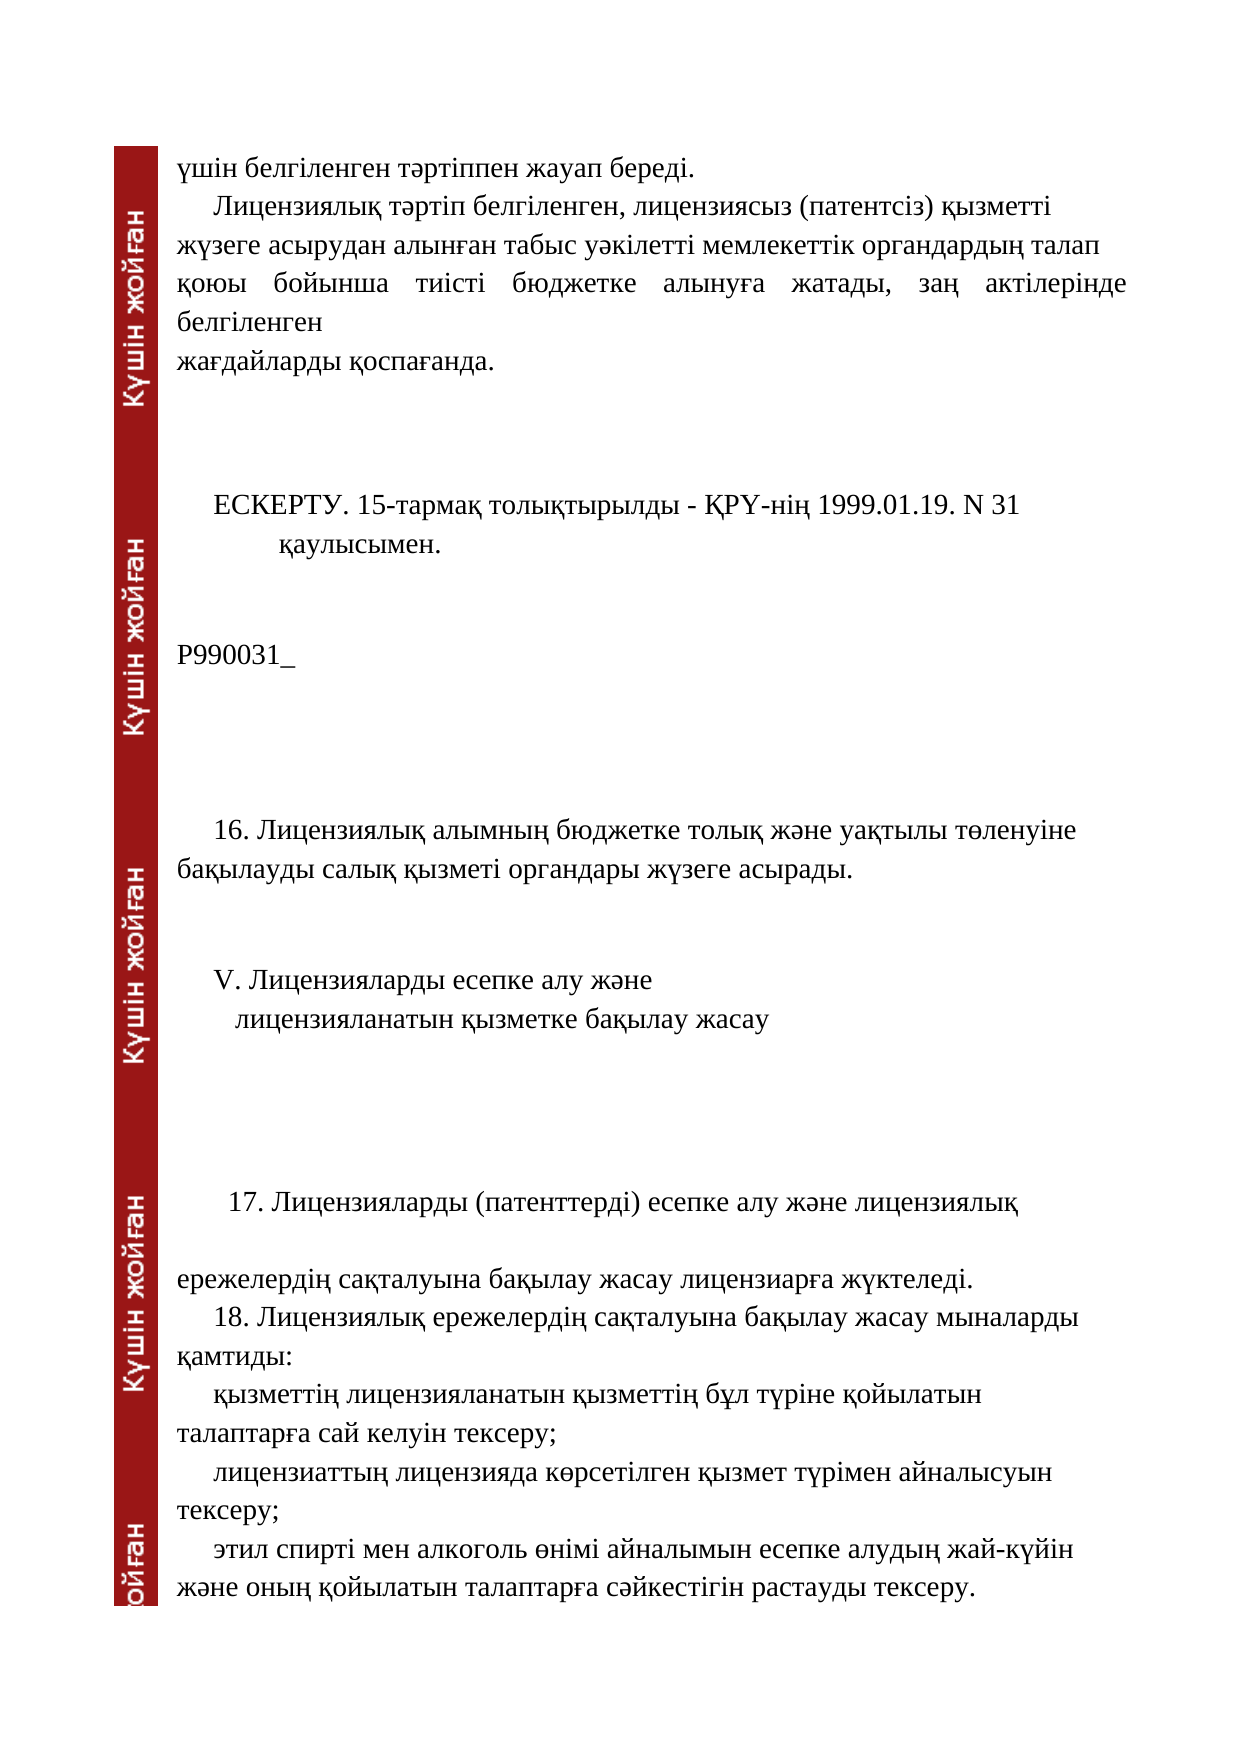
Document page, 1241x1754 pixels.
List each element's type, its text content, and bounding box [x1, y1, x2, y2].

text лицензиаттың лицензияда көрсетiлген қызмет түрiмен айналысуын [112, 1454, 1128, 1487]
picture [114, 1372, 158, 1377]
text Лицензиялық тәртiп белгiленген, лицензиясыз (патентсiз) қызметтi [112, 188, 1128, 222]
picture [114, 1217, 158, 1261]
picture [114, 559, 158, 637]
picture [114, 1564, 158, 1569]
picture [114, 376, 158, 487]
picture [114, 521, 158, 526]
text лицензияланатын қызметке бақылау жасау [112, 1001, 1128, 1034]
picture [114, 846, 158, 851]
text 16. Лицензиялық алымның бюджетке толық және уақтылы төленуiне [112, 812, 1128, 846]
text бақылауды салық қызметi органдары жүзеге асырады. [112, 851, 1128, 884]
picture [114, 1449, 158, 1454]
picture [114, 1294, 158, 1299]
picture [114, 261, 158, 266]
text ЕСКЕРТУ. 15-тармақ толықтырылды - ҚРҮ-нiң 1999.01.19. N 31 [112, 487, 1128, 521]
picture [114, 1034, 158, 1145]
text жүзеге асырудан алынған табыс уәкiлеттi мемлекеттiк органдардың талап [112, 227, 1128, 261]
picture [114, 1333, 158, 1338]
text қаулысымен. [112, 526, 1128, 559]
text P990031_ [112, 637, 1128, 671]
text үшiн белгiленген тәртiппен жауап бередi. [112, 150, 1128, 183]
picture [114, 884, 158, 962]
picture [114, 1410, 158, 1415]
text талаптарға сай келуiн тексеру; [112, 1415, 1128, 1449]
picture [114, 1487, 158, 1492]
text 18. Лицензиялық ережелердiң сақталуына бақылау жасау мыналарды [112, 1299, 1128, 1333]
text 17. Лицензияларды (патенттердi) есепке алу және лицензиялық [112, 1145, 1128, 1217]
picture [114, 222, 158, 227]
text жағдайларды қоспағанда. [112, 343, 1128, 376]
text қоюы бойынша тиiстi бюджетке алынуға жатады, заң актiлерiнде белгiленген [112, 266, 1128, 338]
picture [114, 671, 158, 812]
text ережелердiң сақталуына бақылау жасау лицензиарға жүктеледi. [112, 1261, 1128, 1294]
picture [114, 338, 158, 343]
picture [114, 146, 158, 150]
text тексеру; [112, 1492, 1128, 1526]
text қызметтiң лицензияланатын қызметтiң бұл түрiне қойылатын [112, 1377, 1128, 1410]
picture [114, 996, 158, 1001]
text V. Лицензияларды есепке алу және [112, 962, 1128, 996]
text және оның қойылатын талаптарға сәйкестiгiн растауды тексеру. [112, 1569, 1128, 1603]
text қамтиды: [112, 1338, 1128, 1372]
text этил спиртi мен алкоголь өнiмi айналымын есепке алудың жай-күйiн [112, 1531, 1128, 1564]
picture [114, 1526, 158, 1531]
picture [114, 183, 158, 188]
